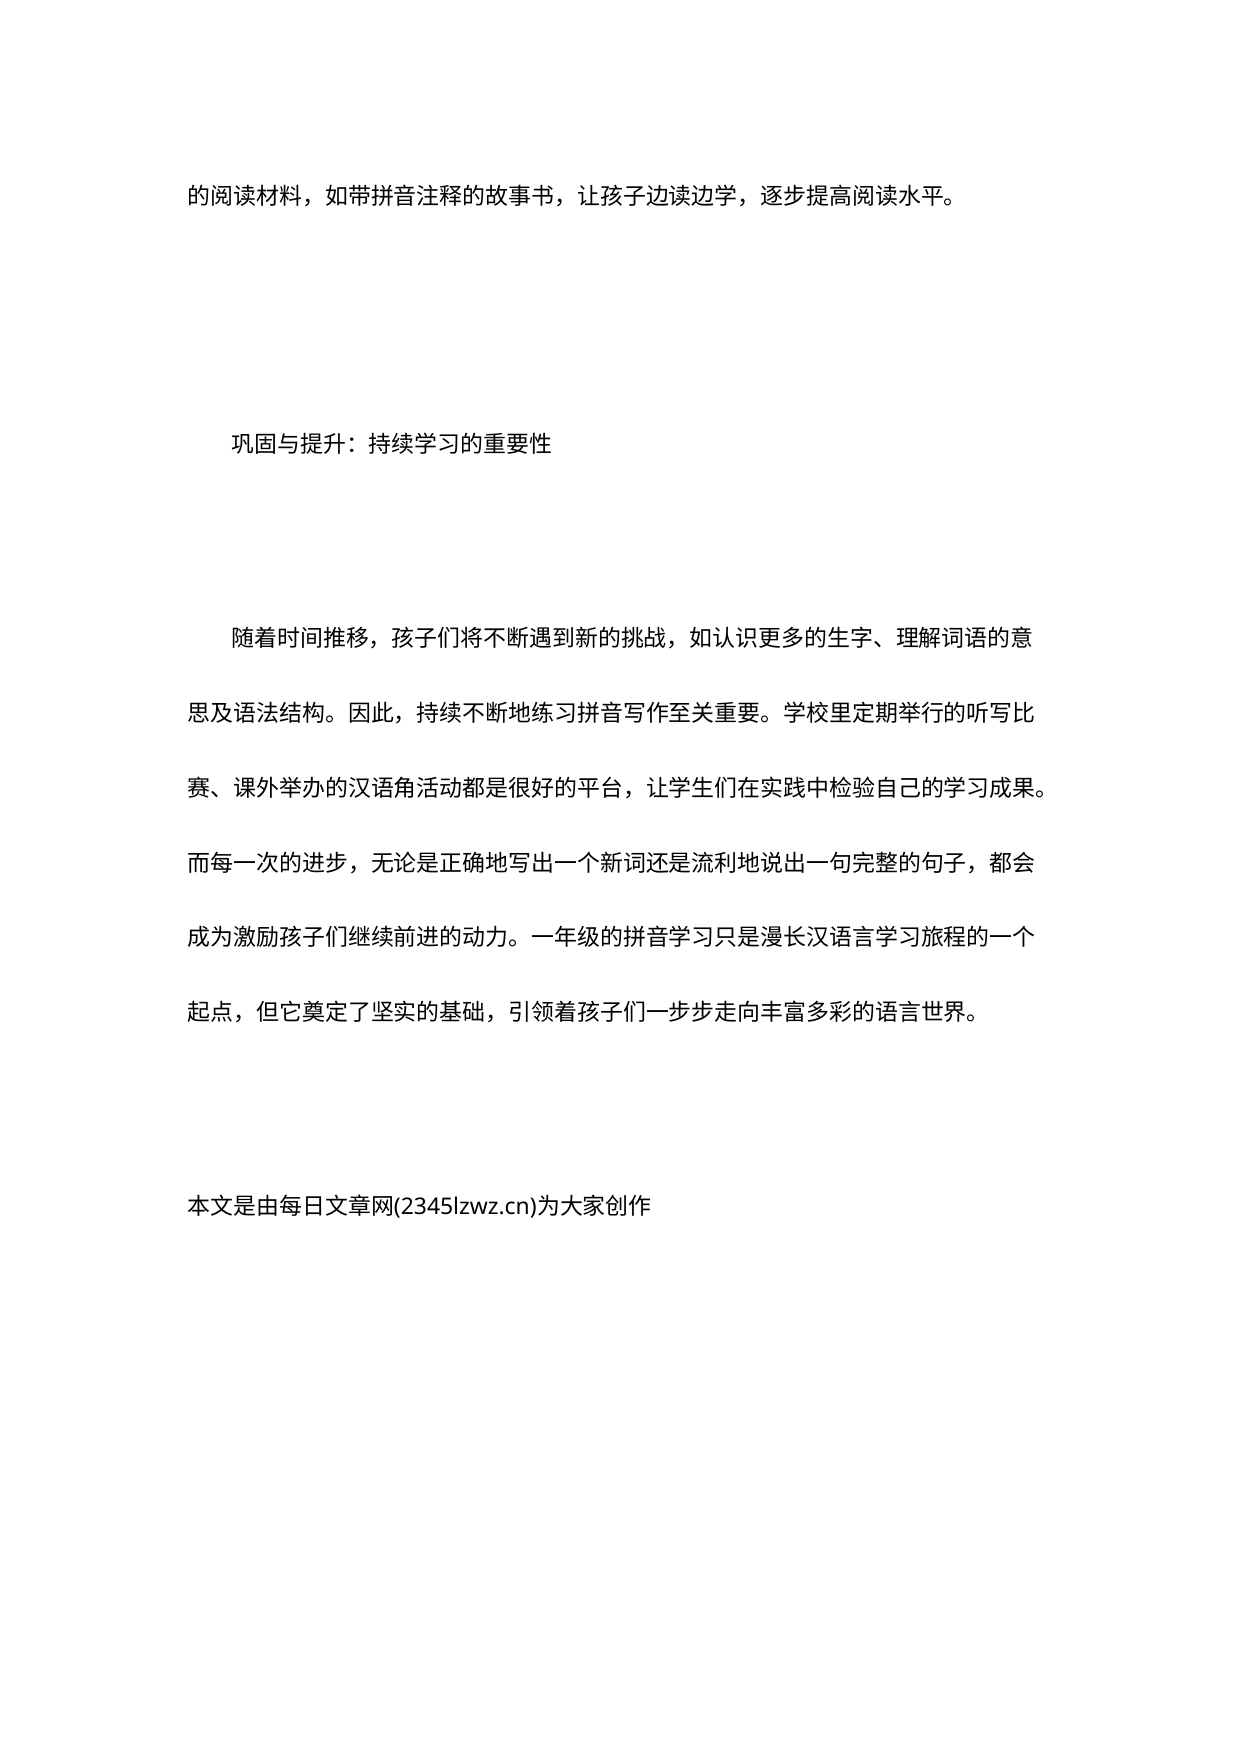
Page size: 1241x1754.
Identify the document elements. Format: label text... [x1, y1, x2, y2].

text 随着时间推移，孩子们将不断遇到新的挑战，如认识更多的生字、理解词语的意思及语法结构。因此，持续不断地练习拼音写作至关重要。学校里定期举行的听写比赛、课外举办的汉语角活动都是很好的平台，让学生们在实践中检验自己的学习成果。而每一次的进步，无论是正确地写出一个新词还是流利地说出一句完整的句子，都会成为激励孩子们继续前进的动力。一年级的拼音学习只是漫长汉语言学习旅程的一个起点，但它奠定了坚实的基础，引领着孩子们一步步走向丰富多彩的语言世界。 [187, 604, 1053, 1043]
text 巩固与提升：持续学习的重要性 [187, 410, 1053, 475]
text 本文是由每日文章网(2345lzwz.cn)为大家创作 [187, 1172, 1053, 1237]
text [187, 162, 1053, 227]
